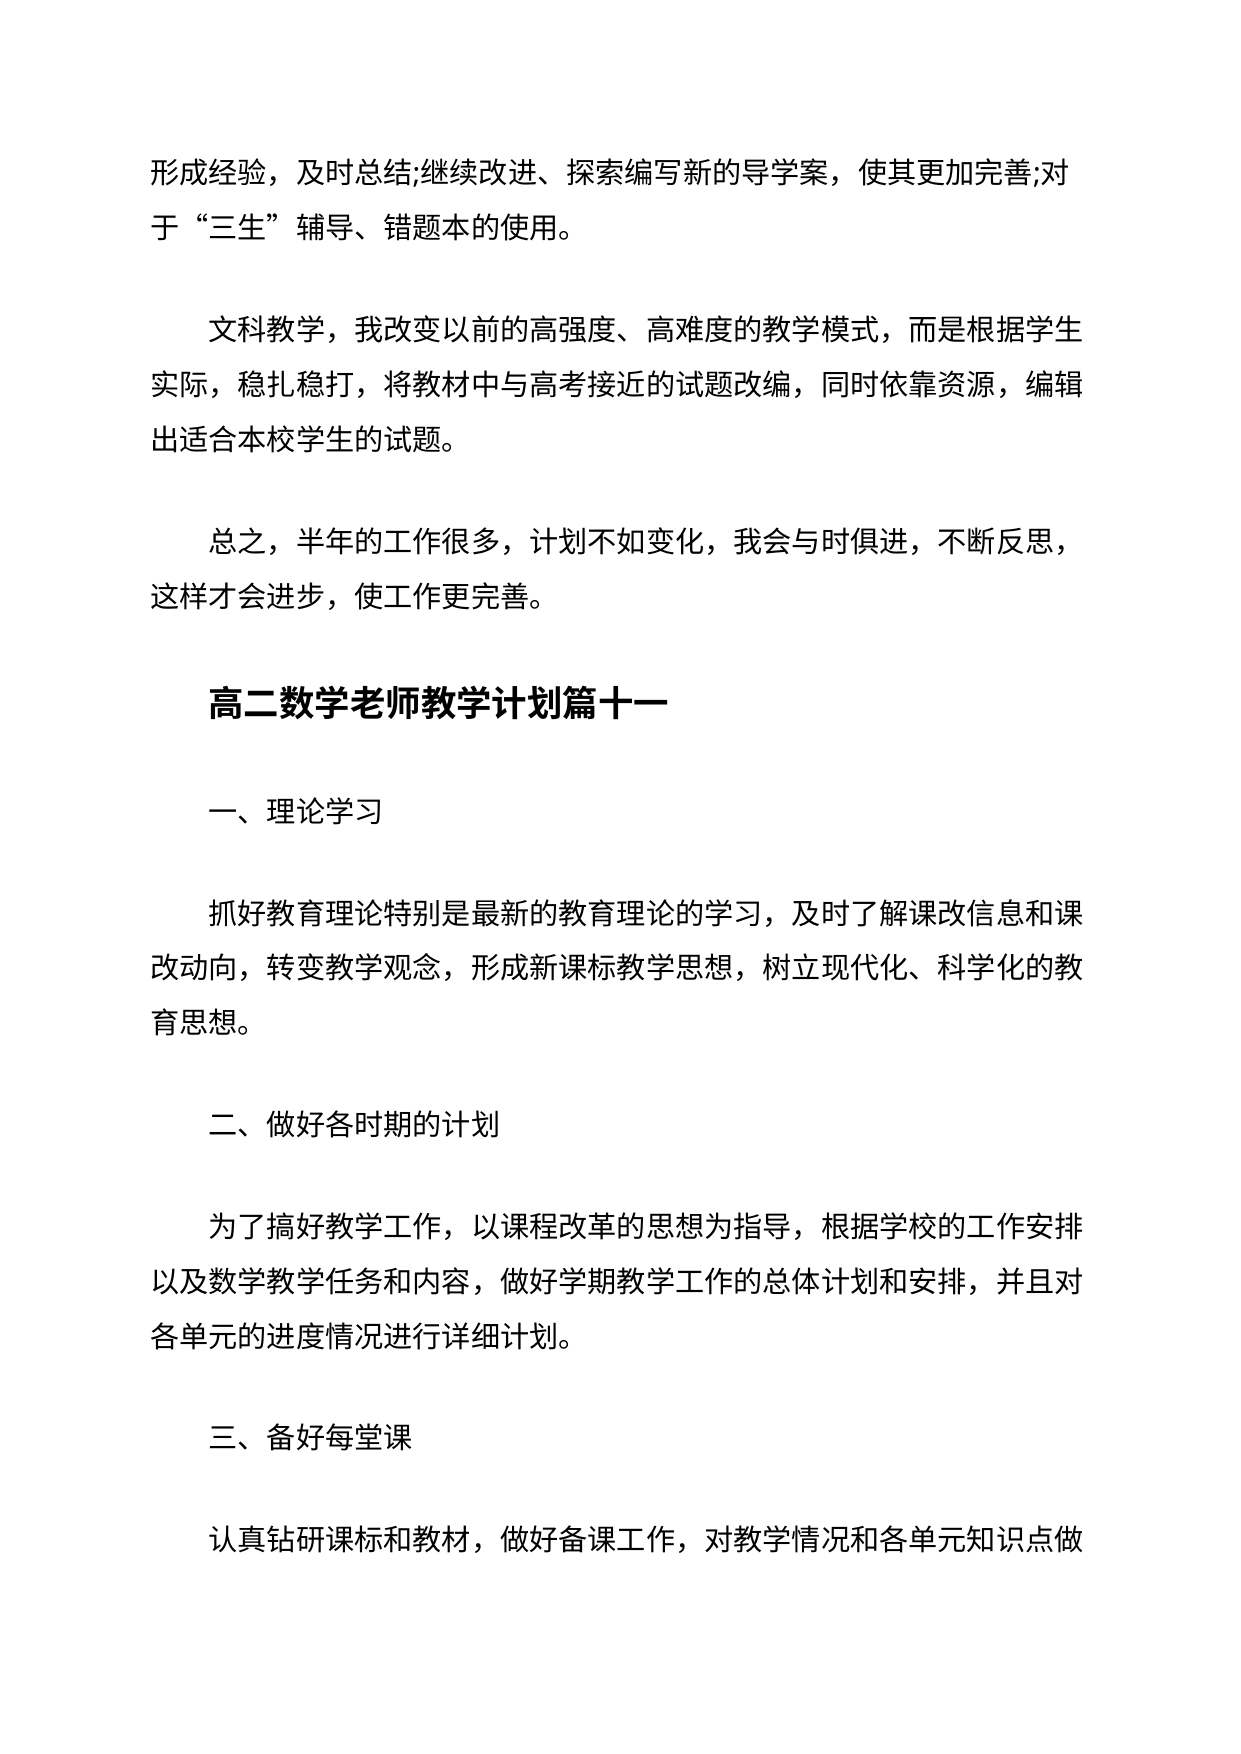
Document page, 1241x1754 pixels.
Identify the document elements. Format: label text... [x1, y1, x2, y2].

text 文科教学，我改变以前的高强度、高难度的教学模式，而是根据学生实际，稳扎稳打，将教材中与高考接近的试题改编，同时依靠资源，编辑出适合本校学生的试题。 [150, 307, 1090, 459]
text 抓好教育理论特别是最新的教育理论的学习，及时了解课改信息和课改动向，转变教学观念，形成新课标教学思想，树立现代化、科学化的教育思想。 [150, 890, 1090, 1042]
text 二、做好各时期的计划 [150, 1102, 1090, 1144]
text 为了搞好教学工作，以课程改革的思想为指导，根据学校的工作安排以及数学教学任务和内容，做好学期教学工作的总体计划和安排，并且对各单元的进度情况进行详细计划。 [150, 1203, 1090, 1356]
text 总之，半年的工作很多，计划不如变化，我会与时俱进，不断反思，这样才会进步，使工作更完善。 [150, 518, 1090, 616]
text 三、备好每堂课 [150, 1415, 1090, 1457]
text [150, 150, 1090, 247]
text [150, 1517, 1090, 1559]
text 一、理论学习 [150, 788, 1090, 831]
text 高二数学老师教学计划篇十一 [150, 675, 1090, 726]
